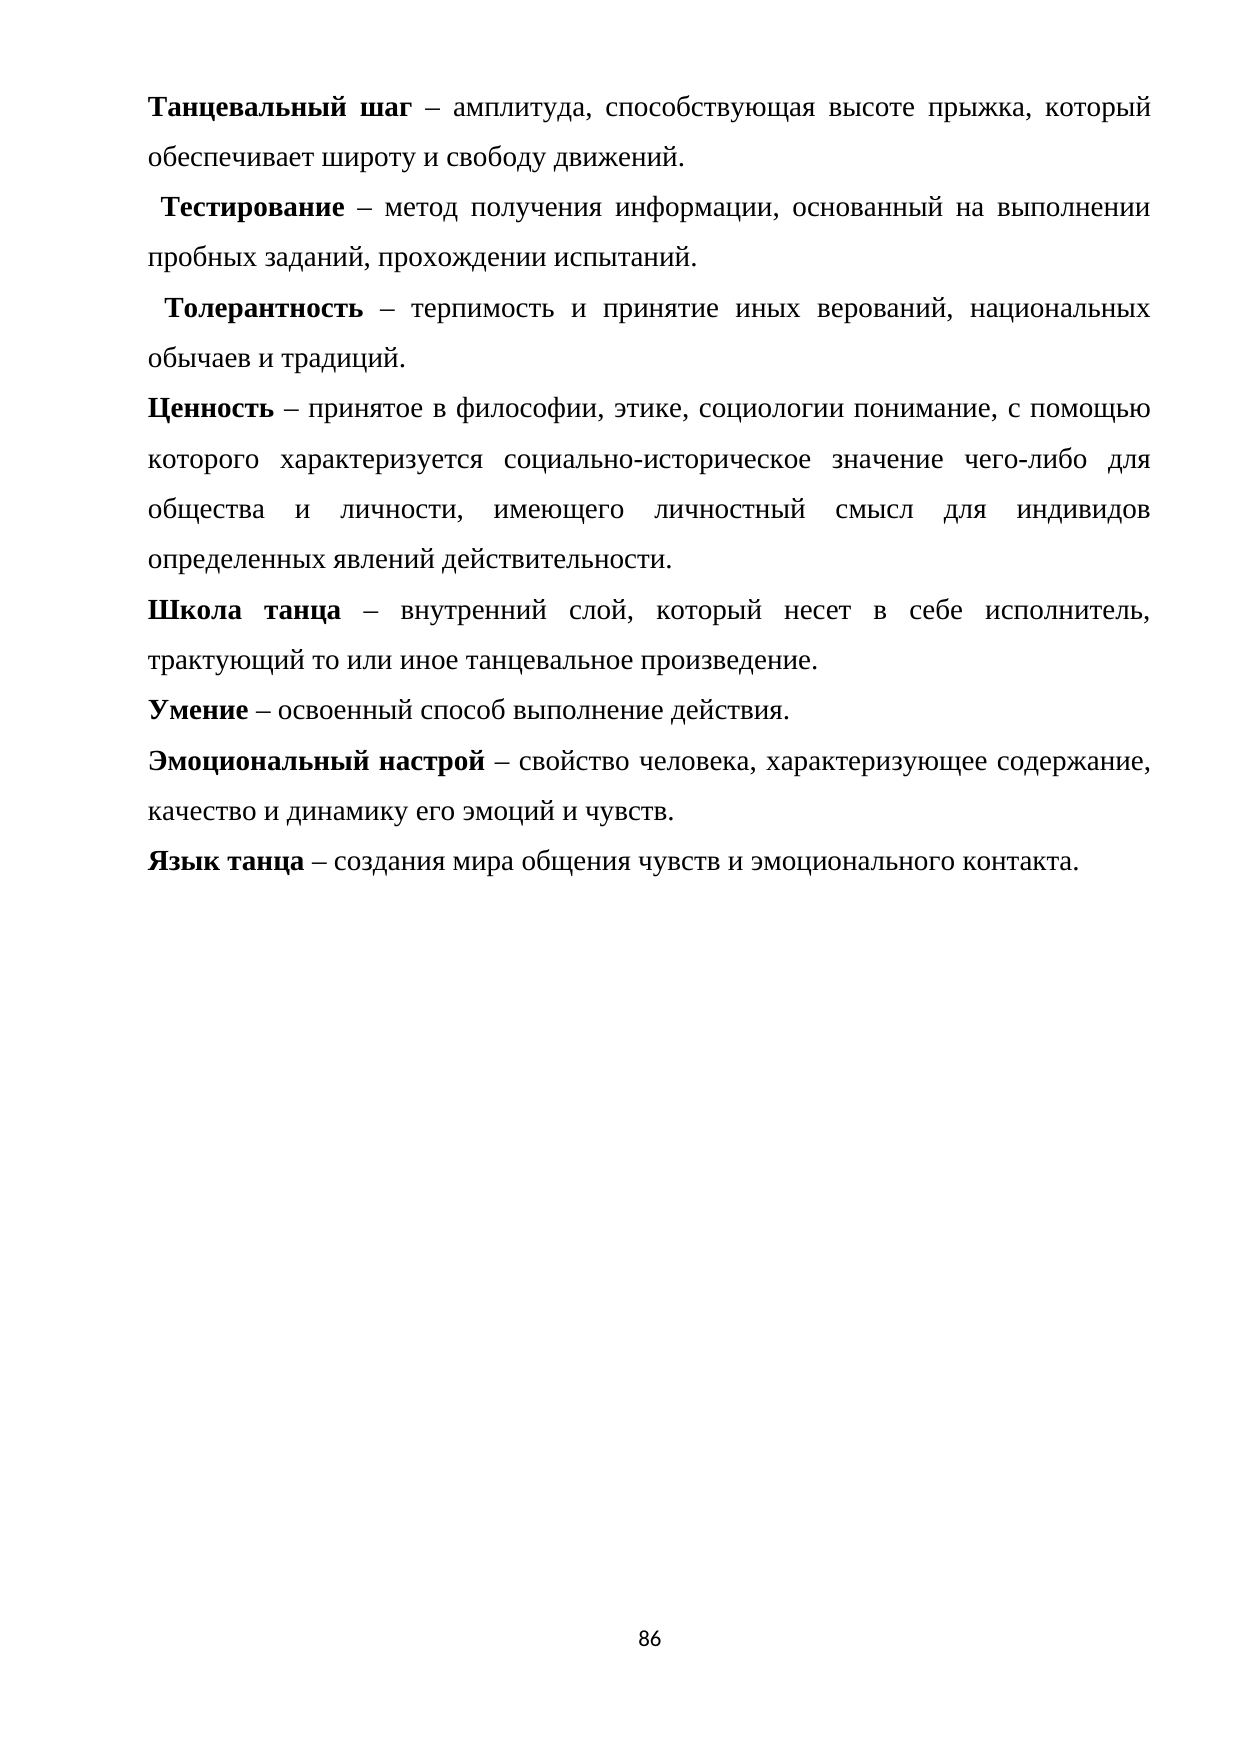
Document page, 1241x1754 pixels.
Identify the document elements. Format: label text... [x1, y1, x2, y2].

text Толерантность – терпимость и принятие иных верований, национальных обычаев и традиций. [148, 290, 1152, 374]
text Танцевальный шаг – амплитуда, способствующая высоте прыжка, который обеспечивает широту и свободу движений. [148, 89, 1152, 172]
text Эмоциональный настрой – свойство человека, характеризующее содержание, качество и динамику его эмоций и чувств. [148, 743, 1152, 827]
text Язык танца – создания мира общения чувств и эмоционального контакта. [148, 843, 1152, 877]
text Умение – освоенный способ выполнение действия. [148, 692, 1152, 726]
text Ценность – принятое в философии, этике, социологии понимание, с помощью которого характеризуется социально-историческое значение чего-либо для общества и личности, имеющего личностный смысл для индивидов определенных явлений действительности. [148, 391, 1152, 575]
text Школа танца – внутренний слой, который несет в себе исполнитель, трактующий то или иное танцевальное произведение. [148, 592, 1152, 676]
text Тестирование – метод получения информации, основанный на выполнении пробных заданий, прохождении испытаний. [148, 189, 1152, 273]
